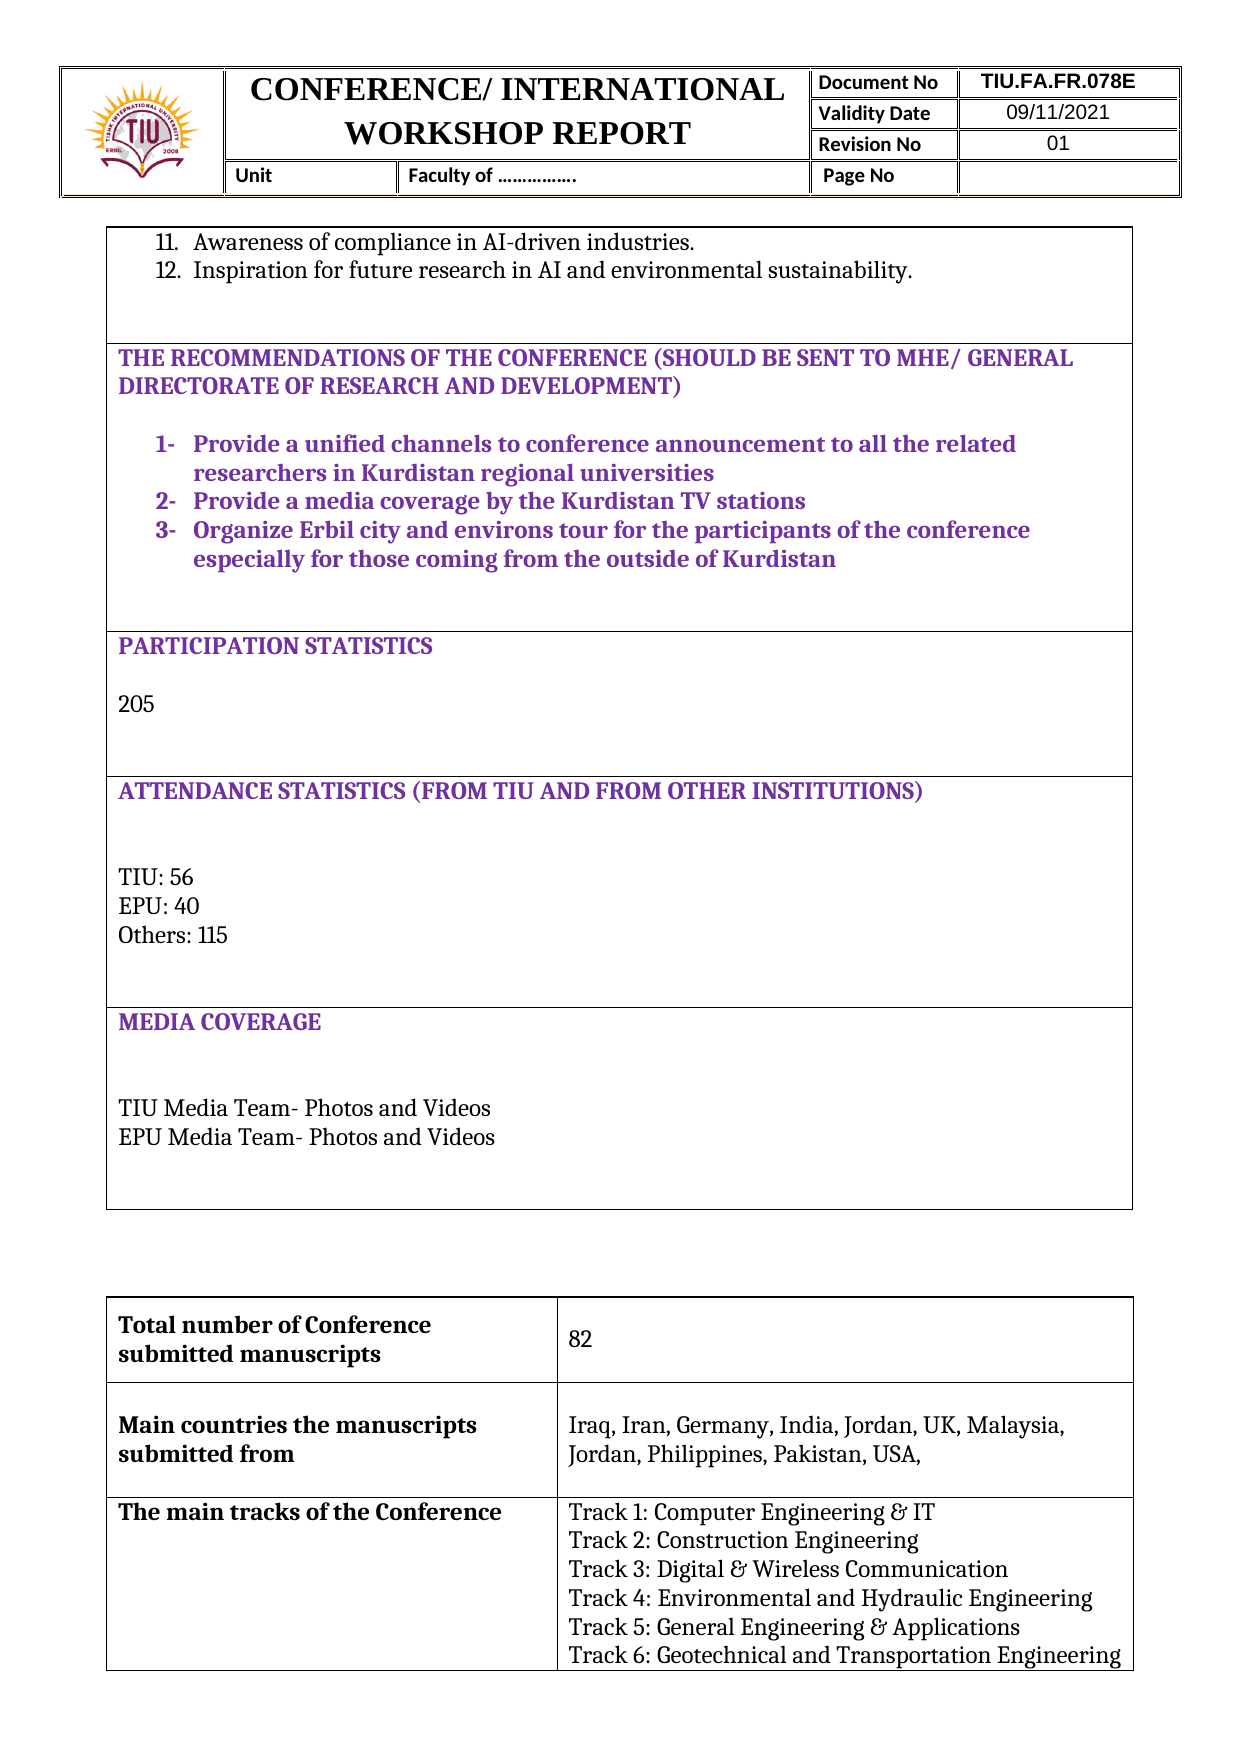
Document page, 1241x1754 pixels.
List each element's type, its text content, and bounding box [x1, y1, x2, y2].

table_header 82 [558, 1298, 1133, 1382]
table_cell MEDIA COVERAGE TIU Media Team- Photos and Videos EPU Media Team- Photos and Videos [107, 1008, 1132, 1209]
table_cell PARTICIPATION STATISTICS 205 [107, 632, 1132, 776]
table_cell Iraq, Iran, Germany, India, Jordan, UK, Malaysia, Jordan, Philippines, Pakistan, USA, [558, 1383, 1133, 1497]
picture [82, 69, 202, 189]
table_cell Main countries the manuscripts submitted from [107, 1383, 557, 1497]
table_cell The main tracks of the Conference [107, 1498, 557, 1670]
table_header Total number of Conference submitted manuscripts [107, 1298, 557, 1382]
table_cell ATTENDANCE STATISTICS (FROM TIU AND FROM OTHER INSTITUTIONS) TIU: 56 EPU: 40 Others: 115 [107, 777, 1132, 1007]
table_cell THE RECOMMENDATIONS OF THE CONFERENCE (SHOULD BE SENT TO MHE/ GENERAL DIRECTORATE OF RESEARCH AND DEVELOPMENT) Provide a unified channels to conference announcement to all the related researchers in Kurdistan regional universities Provide a media coverage by the Kurdistan TV stations Organize Erbil city and environs tour for the participants of the conference especially for those coming from the outside of Kurdistan [107, 344, 1132, 631]
